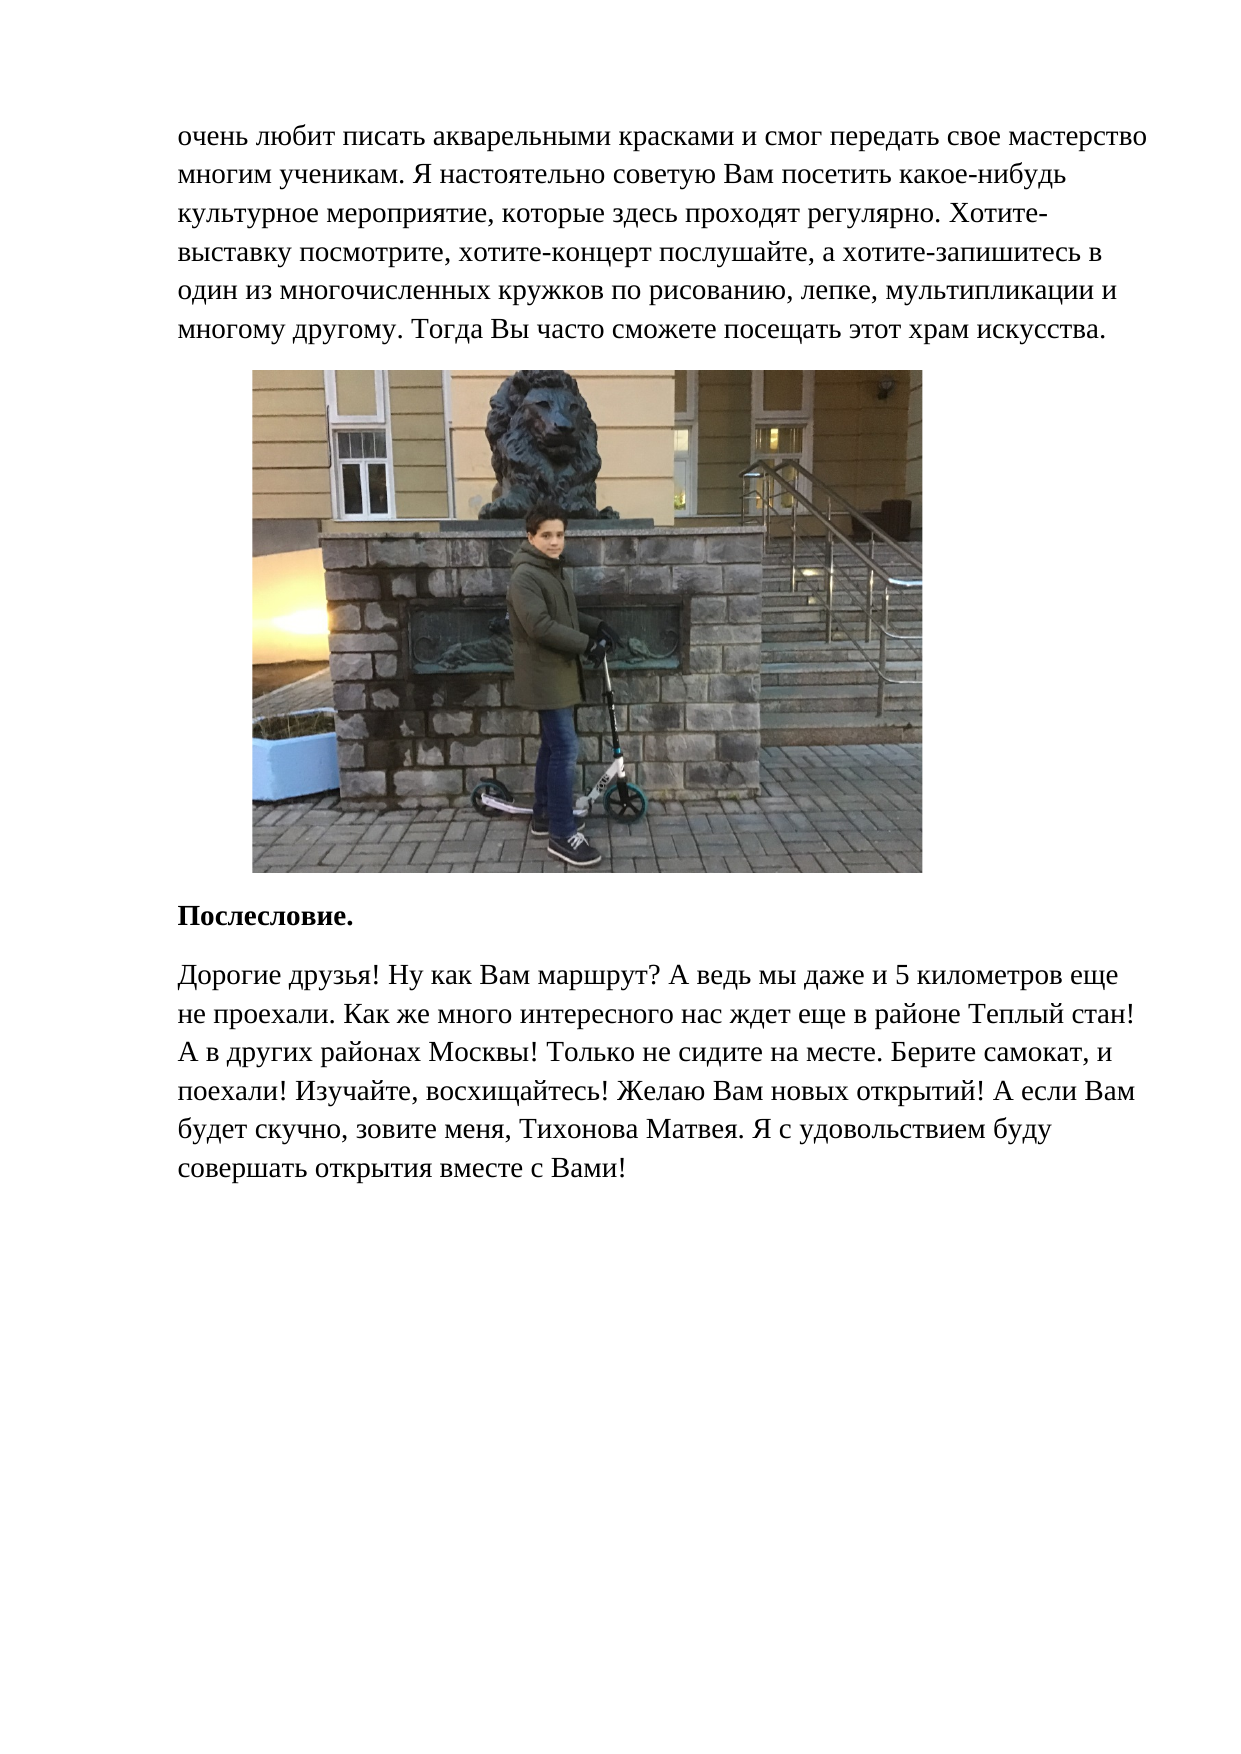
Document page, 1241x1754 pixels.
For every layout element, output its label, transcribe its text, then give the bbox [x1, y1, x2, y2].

picture [252, 370, 923, 873]
text Дорогие друзья! Ну как Вам маршрут? А ведь мы даже и 5 километров еще не проехали. Как же много интересного нас ждет еще в районе Теплый стан! А в других районах Москвы! Только не сидите на месте. Берите самокат, и поехали! Изучайте, восхищайтесь! Желаю Вам новых открытий! А если Вам будет скучно, зовите меня, Тихонова Матвея. Я с удовольствием буду совершать открытия вместе с Вами! [177, 957, 1152, 1183]
text Послесловие. [177, 898, 1152, 931]
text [177, 118, 1152, 344]
